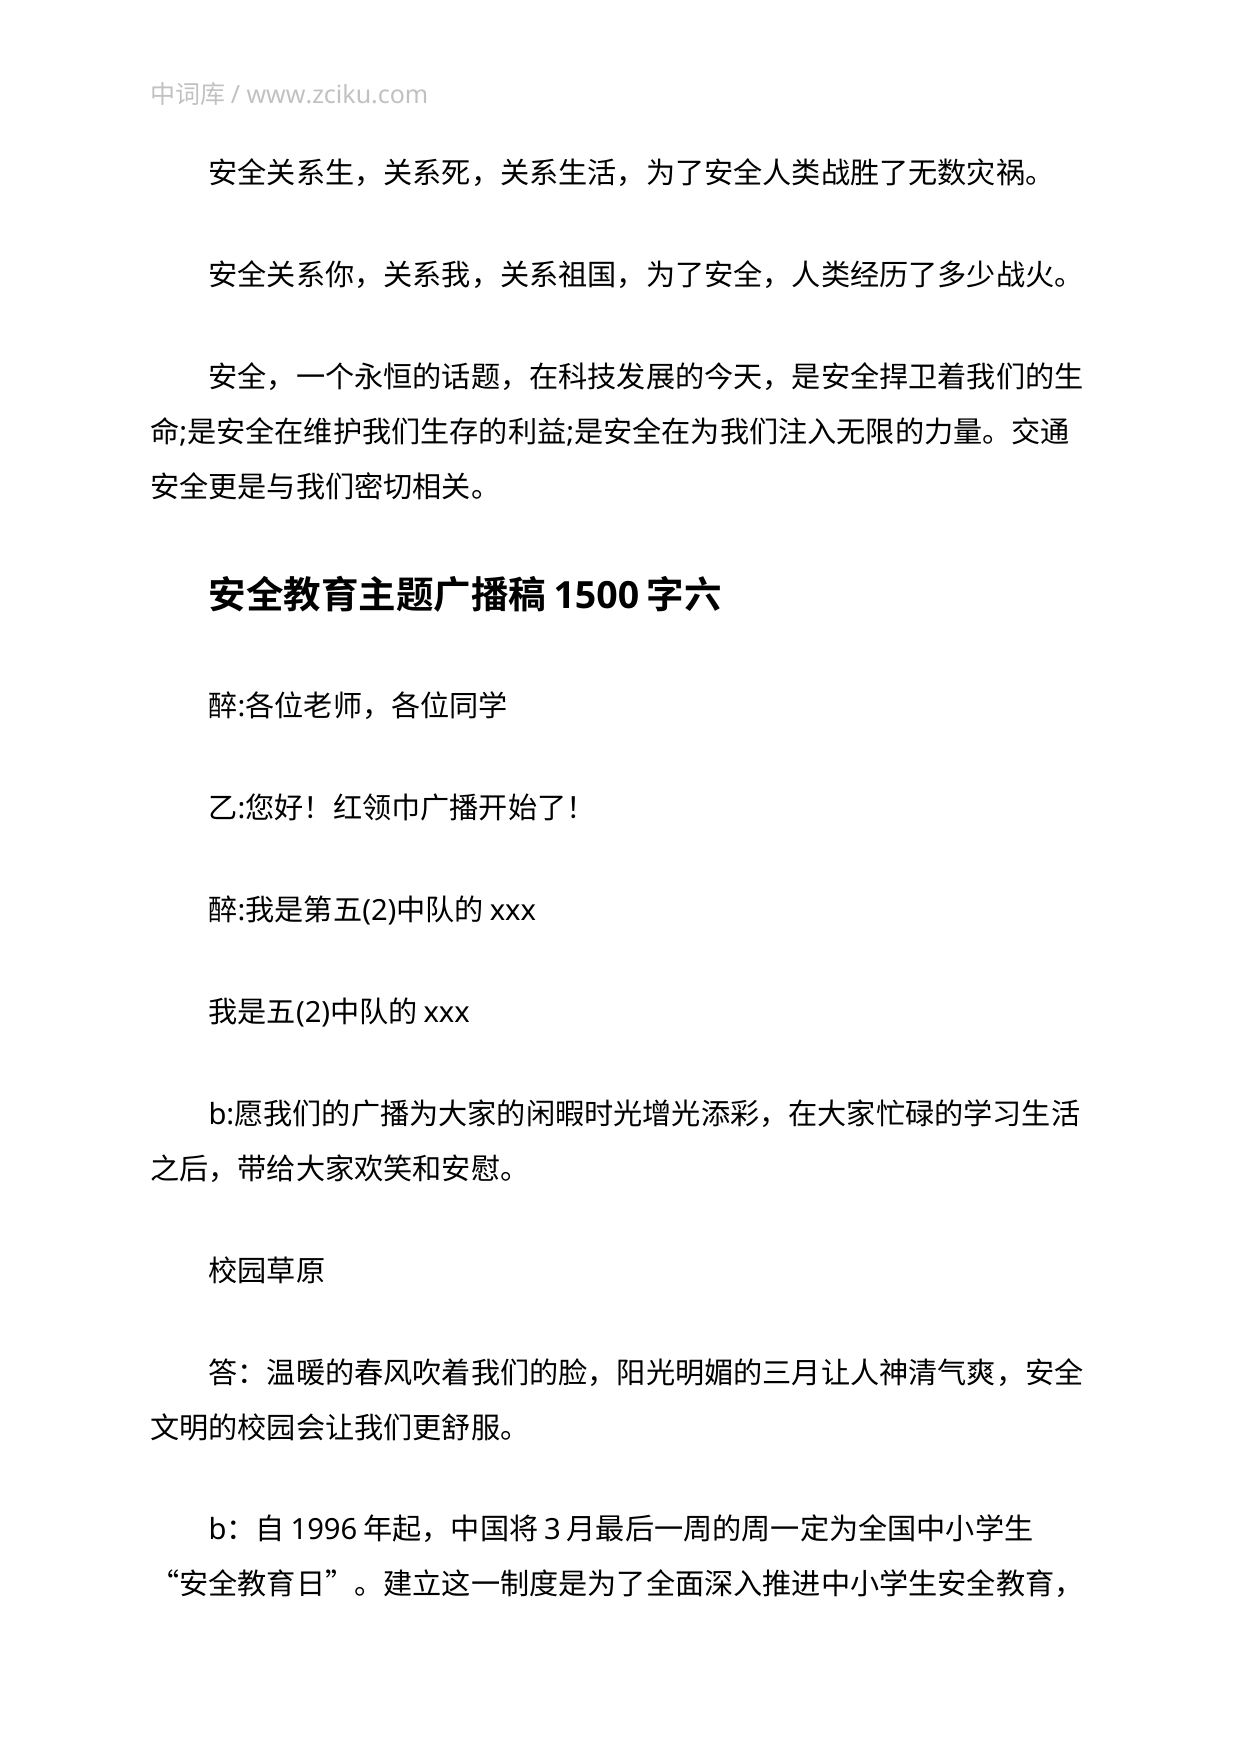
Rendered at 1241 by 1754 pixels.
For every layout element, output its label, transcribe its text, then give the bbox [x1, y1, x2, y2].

text 安全，一个永恒的话题，在科技发展的今天，是安全捍卫着我们的生命;是安全在维护我们生存的利益;是安全在为我们注入无限的力量。交通安全更是与我们密切相关。 [150, 353, 1090, 506]
text 校园草原 [150, 1247, 1090, 1290]
text 答：温暖的春风吹着我们的脸，阳光明媚的三月让人神清气爽，安全文明的校园会让我们更舒服。 [150, 1349, 1090, 1446]
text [150, 1506, 1090, 1603]
text 醉:各位老师，各位同学 [150, 683, 1090, 725]
text 我是五(2)中队的xxx [150, 989, 1090, 1031]
text 乙:您好！红领巾广播开始了！ [150, 785, 1090, 827]
text 醉:我是第五(2)中队的xxx [150, 887, 1090, 929]
text 安全关系你，关系我，关系祖国，为了安全，人类经历了多少战火。 [150, 252, 1090, 294]
text b:愿我们的广播为大家的闲暇时光增光添彩，在大家忙碌的学习生活之后，带给大家欢笑和安慰。 [150, 1091, 1090, 1188]
text 安全关系生，关系死，关系生活，为了安全人类战胜了无数灾祸。 [150, 150, 1090, 192]
text 安全教育主题广播稿1500字六 [150, 565, 1090, 620]
